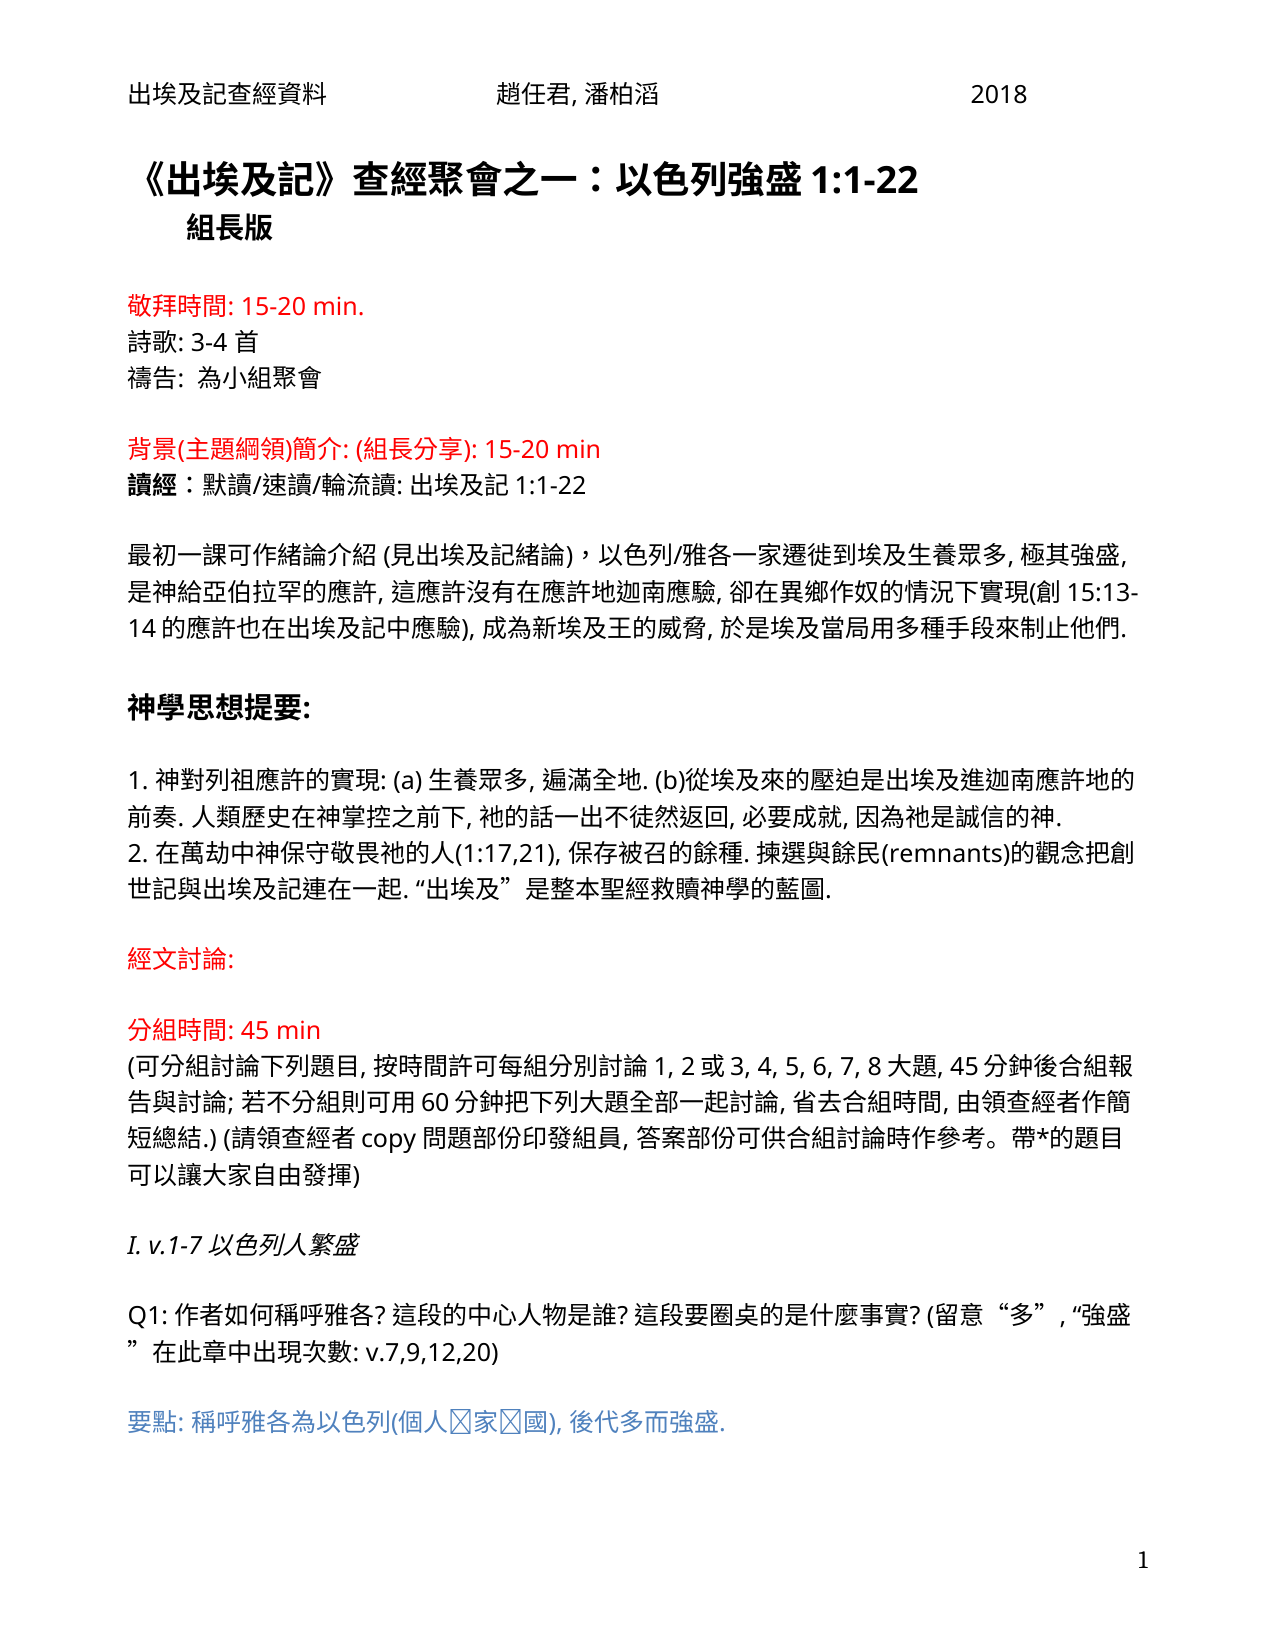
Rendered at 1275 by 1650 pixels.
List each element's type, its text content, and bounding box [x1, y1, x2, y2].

text 詩歌: 3-4 首 [127, 323, 1147, 359]
text 讀經：默讀/速讀/輪流讀: 出埃及記1:1-22 [127, 466, 1147, 502]
text Q1: 作者如何稱呼雅各? 這段的中心人物是誰? 這段要圈奌的是什麼事實? (留意“多”, “強盛”在此章中出現次數: v.7,9,12,20) [127, 1296, 1147, 1368]
text (可分組討論下列題目, 按時間許可每組分別討論1, 2或3, 4, 5, 6, 7, 8大題, 45分鈡後合組報告與討論; 若不分組則可用60分鈡把下列大題全部一起討論, 省去合組時間, 由領查經者作簡短總結.) (請領查經者copy 問題部份印發組員, 答案部份可供合組討論時作參考。帶*的題目可以讓大家自由發揮) [127, 1046, 1147, 1191]
text 分組時間: 45 min [127, 1010, 1147, 1046]
text 背景(主題綱領)簡介: (組長分享): 15-20 min [127, 429, 1147, 466]
text 組長版 [127, 204, 1147, 247]
text 《出埃及記》查經聚會之一：以色列強盛1:1-22 [127, 150, 1147, 204]
text 要點: 稱呼雅各為以色列(個人家國), 後代多而強盛. [127, 1402, 1147, 1438]
text 經文討論: [127, 940, 1147, 976]
text 敬拜時間: 15-20 min. [127, 286, 1147, 323]
text I. v.1-7以色列人繁盛 [127, 1225, 1147, 1262]
text 最初一課可作緒論介紹 (見出埃及記緒論)，以色列/雅各一家遷徙到埃及生養眾多, 極其強盛, 是神給亞伯拉罕的應許, 這應許沒有在應許地迦南應驗, 卻在異鄉作奴的情況下實現(創15:13-14的應許也在出埃及記中應驗), 成為新埃及王的威脅, 於是埃及當局用多種手段來制止他們. [127, 536, 1147, 644]
text 神學思想提要: [127, 684, 1147, 727]
text 禱告: 為小組聚會 [127, 359, 1147, 395]
text 2. 在萬劫中神保守敬畏祂的人(1:17,21), 保存被召的餘種. 揀選與餘民(remnants)的觀念把創世記與出埃及記連在一起. “出埃及”是整本聖經救贖神學的藍圖. [127, 833, 1147, 906]
text 1. 神對列祖應許的實現: (a) 生養眾多, 遍滿全地. (b)從埃及來的壓迫是出埃及進迦南應許地的前奏. 人類歷史在神掌控之前下, 衪的話一出不徒然返回, 必要成就, 因為祂是誠信的神. [127, 761, 1147, 833]
